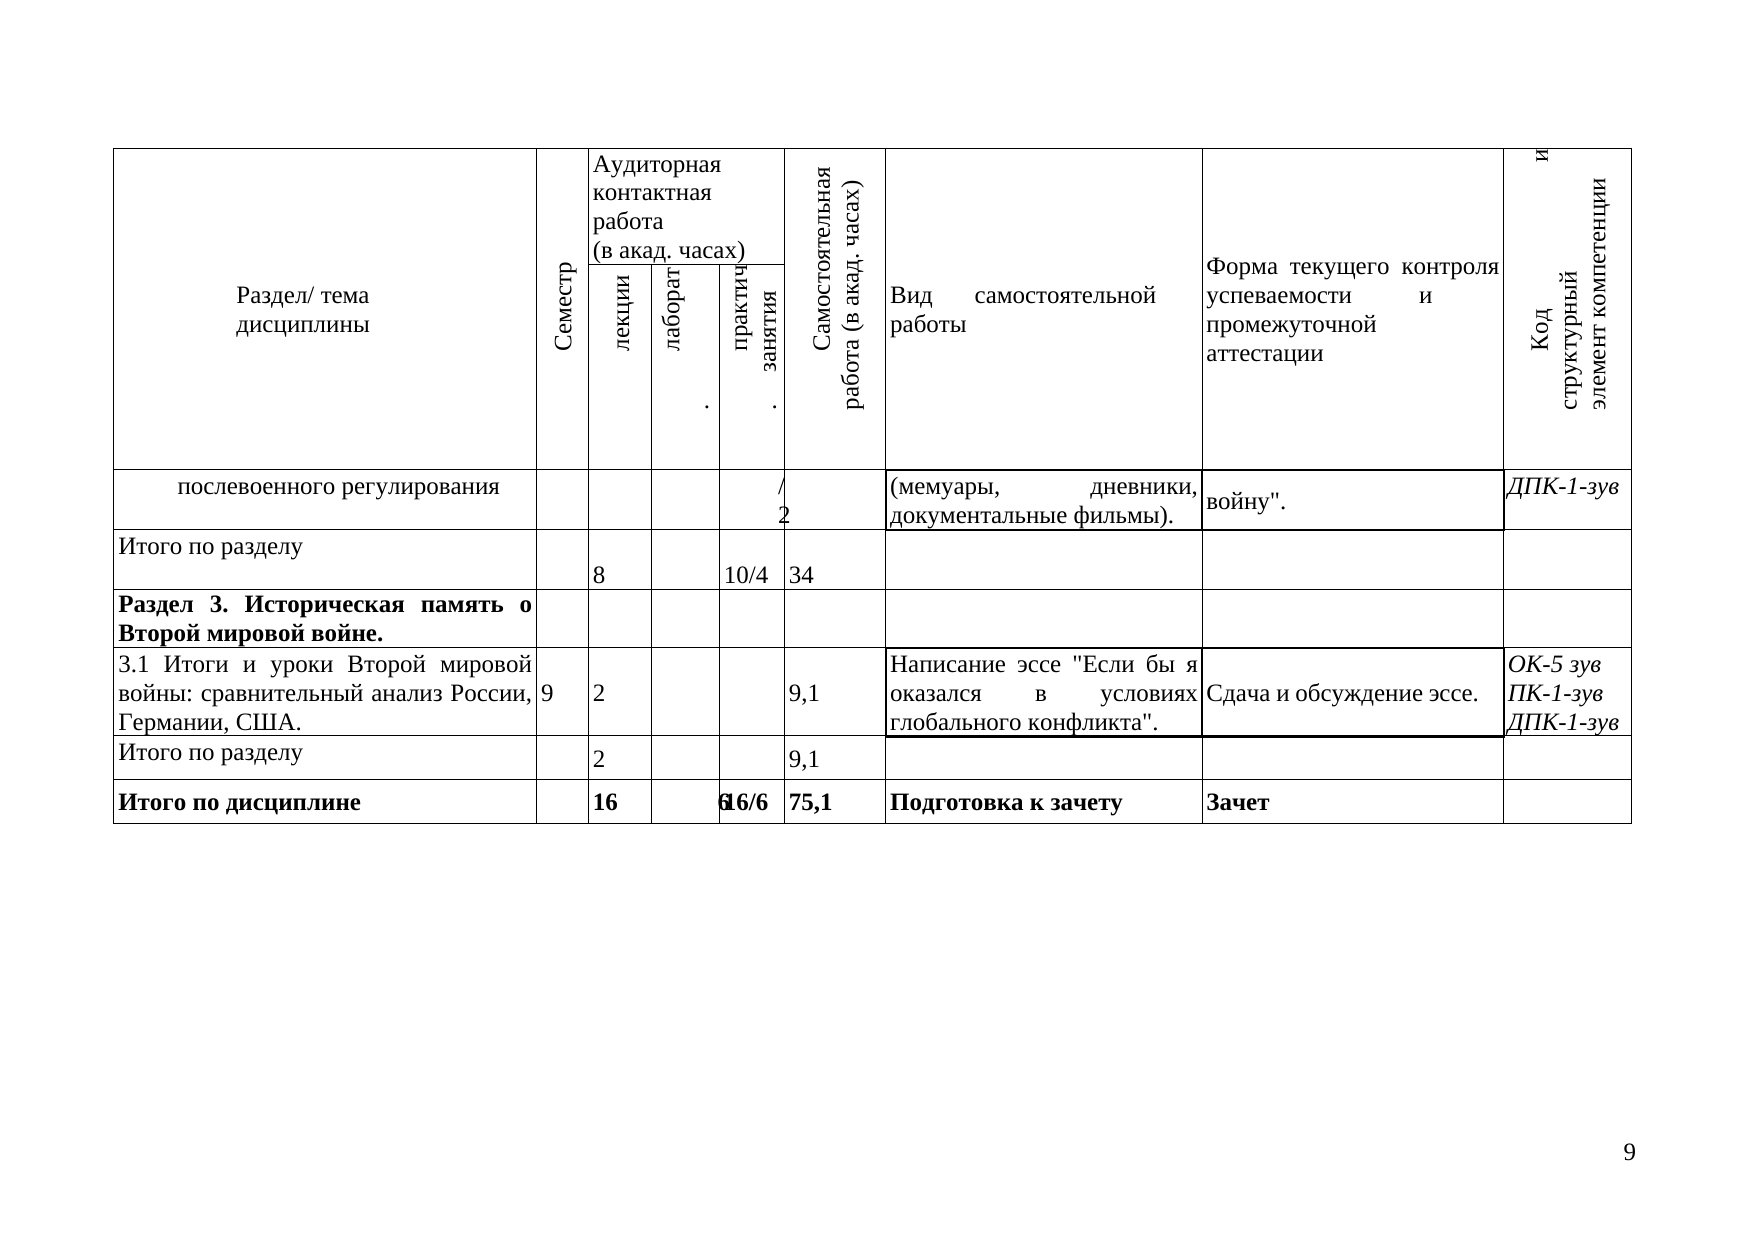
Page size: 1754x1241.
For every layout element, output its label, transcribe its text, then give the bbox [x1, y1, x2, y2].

table_cell 16/6 [720, 780, 784, 823]
table_cell [537, 590, 588, 647]
table_cell Раздел 3. Историческая память о Второй мировой войне. [114, 590, 536, 647]
table_header Самостоятельная работа (в акад. часах) [785, 149, 885, 469]
table_cell 2 [589, 648, 651, 735]
table_cell 7 [537, 530, 588, 588]
table_cell [785, 590, 885, 647]
table_header Аудиторная контактная работа (в акад. часах) [589, 149, 784, 264]
table_cell ОК-5 зув ПК-1-зув ДПК-1-зув [1505, 648, 1631, 735]
table_header Раздел/ тема дисциплины [114, 149, 536, 469]
table_cell 5 [589, 470, 651, 529]
table_cell Работа с источниками личного происхождения (мемуары, дневники, документальные фильмы). [887, 471, 1201, 529]
table_header Форма текущего контроля успеваемости и промежуточной аттестации [1203, 149, 1503, 469]
table_cell [1504, 736, 1631, 779]
table_cell [652, 648, 719, 735]
table_cell 22/2 [720, 470, 784, 529]
table_cell [1203, 531, 1503, 588]
table_cell 2.5 Итоги Второй мировой войны и проблемы послевоенного регулирования [114, 470, 536, 529]
table_cell [652, 470, 719, 529]
table_cell [1203, 738, 1503, 779]
table_cell 16 [589, 780, 651, 823]
table_header Вид самостоятельной работы [886, 149, 1202, 469]
table_cell Итого по дисциплине [114, 780, 536, 823]
table_cell лекции [589, 265, 651, 469]
table_cell лаборат. занятия [652, 265, 719, 469]
table_cell 9,1 [785, 648, 885, 735]
table_header Семестр [537, 149, 588, 469]
table_cell ОК-5 зув ПК-1-зув ДПК-1-зув [1505, 470, 1631, 529]
table_cell 2 [589, 736, 651, 779]
table_cell Сдача и обсуждение эссе. [1203, 649, 1503, 735]
table_cell [537, 736, 588, 779]
table_cell [886, 590, 1202, 647]
table_cell Итого по разделу [114, 530, 536, 588]
table_cell [886, 738, 1202, 779]
table_cell 3.1 Итоги и уроки Второй мировой войны: сравнительный анализ России, Германии, США. [114, 648, 536, 735]
table_cell 9 [537, 648, 588, 735]
table_cell 8 [589, 530, 651, 588]
table_cell Подготовка к зачету [886, 780, 1202, 823]
table_header Код и структурный элемент компетенции [1504, 149, 1631, 469]
table_cell [589, 590, 651, 647]
table_cell [720, 736, 784, 779]
table_cell [1504, 530, 1631, 588]
table_cell 34 [785, 530, 885, 588]
table_cell [652, 590, 719, 647]
table_cell Написание эссе "Если бы я оказался в условиях глобального конфликта". [887, 649, 1201, 735]
table_cell [652, 530, 719, 588]
table_cell Открытая дискуссия на тему "Как мы пережили войну". [1203, 471, 1503, 529]
table_cell [720, 648, 784, 735]
table_cell 6 [652, 780, 719, 823]
table_cell [1504, 780, 1631, 823]
table_cell 59 [537, 470, 588, 529]
table_cell [1203, 590, 1503, 647]
table_cell [537, 780, 588, 823]
table_cell 8 [785, 470, 885, 529]
table_cell Итого по разделу [114, 736, 536, 779]
table_cell 9,1 [785, 736, 885, 779]
table_cell Зачет [1203, 780, 1503, 823]
table_cell 10/4 [720, 530, 784, 588]
table_cell [886, 531, 1202, 588]
table_cell [1504, 590, 1631, 647]
table_cell 75,1 [785, 780, 885, 823]
table_cell [652, 736, 719, 779]
table_cell [720, 590, 784, 647]
table_cell практич. занятия [720, 265, 784, 469]
